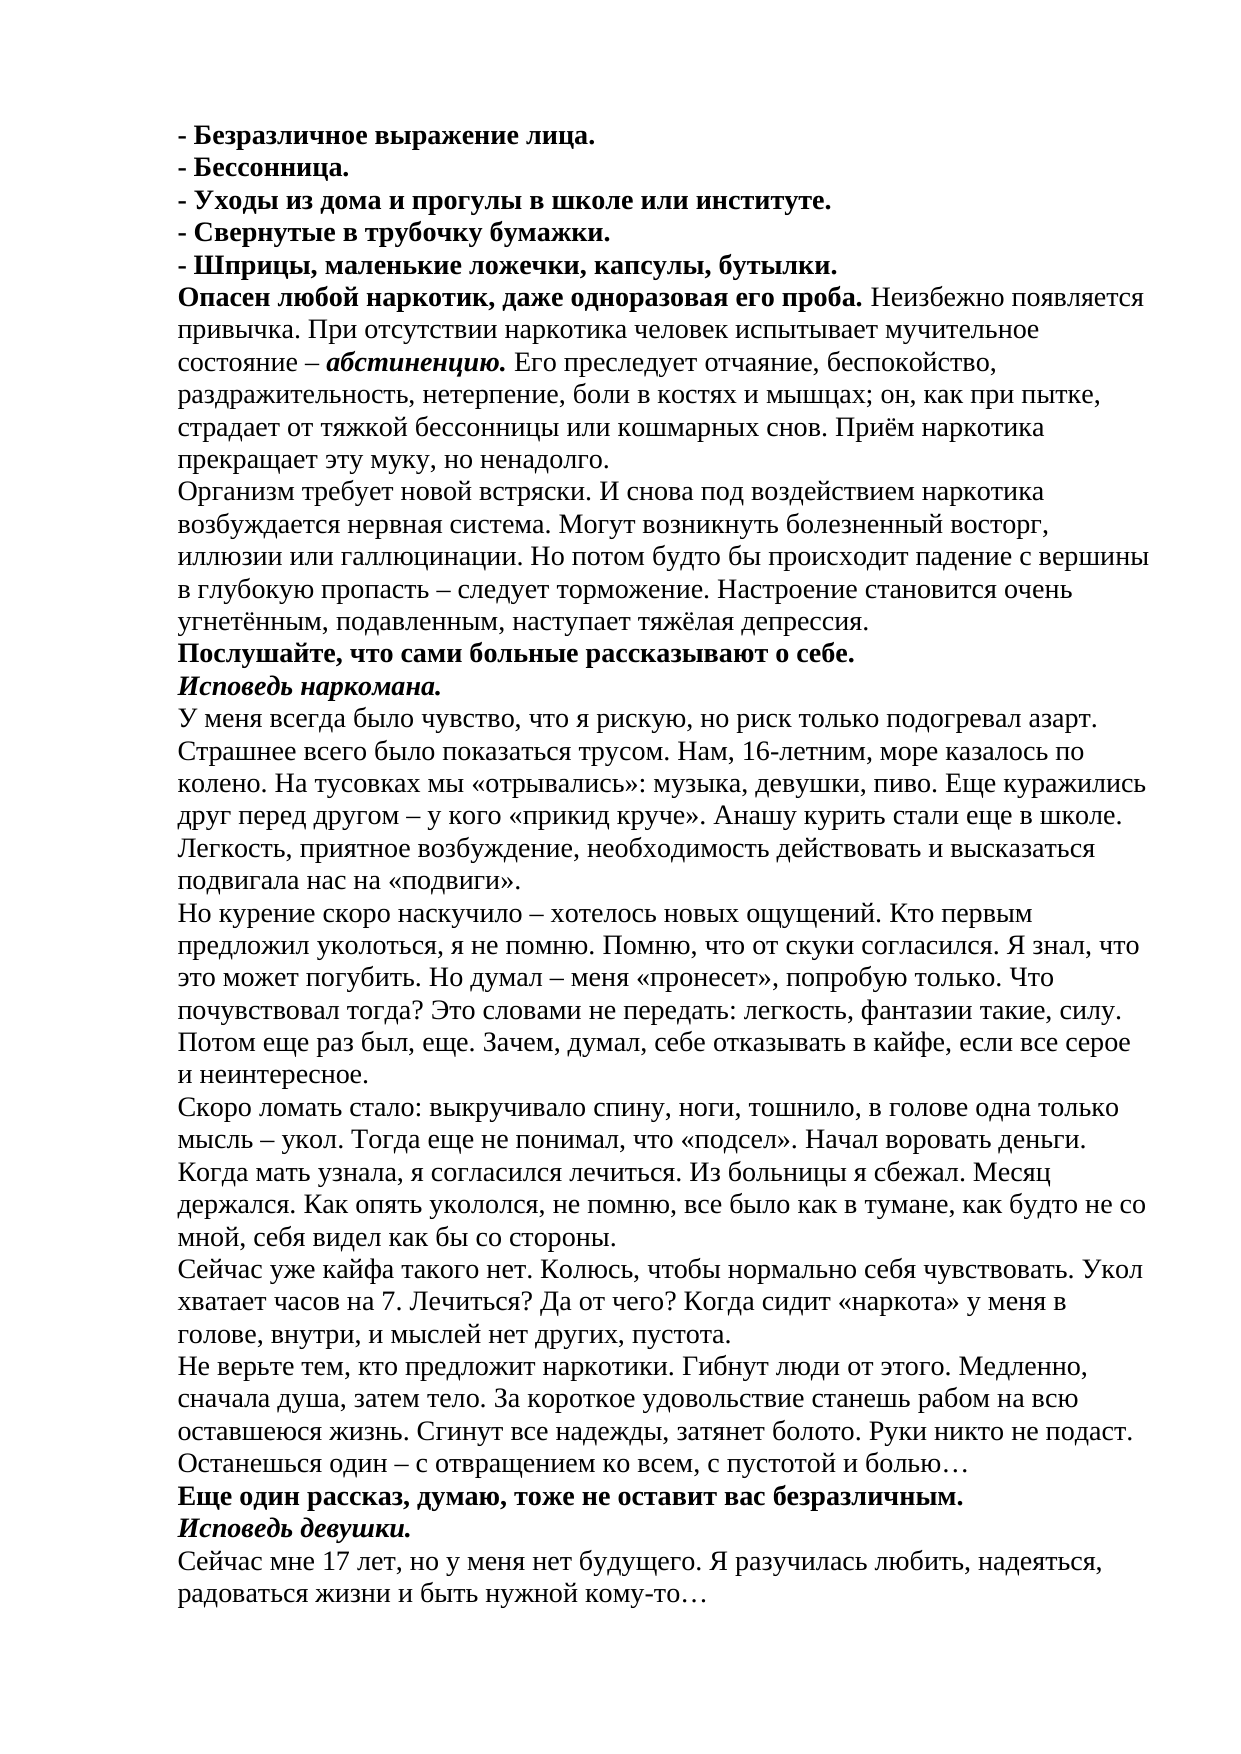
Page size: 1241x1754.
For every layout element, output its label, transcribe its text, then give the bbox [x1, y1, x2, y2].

text - Безразличное выражение лица. [177, 118, 1152, 151]
text - Шприцы, маленькие ложечки, капсулы, бутылки. [177, 248, 1152, 280]
text Исповедь наркомана. [177, 669, 1152, 701]
text - Бессонница. [177, 151, 1152, 183]
text Организм требует новой встряски. И снова под воздействием наркотика возбуждается нервная система. Могут возникнуть болезненный восторг, иллюзии или галлюцинации. Но потом будто бы происходит падение с вершины в глубокую пропасть – следует торможение. Настроение становится очень угнетённым, подавленным, наступает тяжёлая депрессия. [177, 474, 1152, 636]
text У меня всегда было чувство, что я рискую, но риск только подогревал азарт. Страшнее всего было показаться трусом. Нам, 16-летним, море казалось по колено. На тусовках мы «отрывались»: музыка, девушки, пиво. Еще куражились друг перед другом – у кого «прикид круче». Анашу курить стали еще в школе. Легкость, приятное возбуждение, необходимость действовать и высказаться подвигала нас на «подвиги». [177, 701, 1152, 896]
text Еще один рассказ, думаю, тоже не оставит вас безразличным. [177, 1479, 1152, 1511]
text Исповедь девушки. [177, 1511, 1152, 1543]
text - Свернутые в трубочку бумажки. [177, 215, 1152, 248]
text Когда мать узнала, я согласился лечиться. Из больницы я сбежал. Месяц держался. Как опять укололся, не помню, все было как в тумане, как будто не со мной, себя видел как бы со стороны. [177, 1155, 1152, 1252]
text - Уходы из дома и прогулы в школе или институте. [177, 183, 1152, 215]
text Но курение скоро наскучило – хотелось новых ощущений. Кто первым предложил уколоться, я не помню. Помню, что от скуки согласился. Я знал, что это может погубить. Но думал – меня «пронесет», попробую только. Что почувствовал тогда? Это словами не передать: легкость, фантазии такие, силу. Потом еще раз был, еще. Зачем, думал, себе отказывать в кайфе, если все серое и неинтересное. [177, 896, 1152, 1090]
text Сейчас мне 17 лет, но у меня нет будущего. Я разучилась любить, надеяться, радоваться жизни и быть нужной кому-то… [177, 1543, 1152, 1608]
text Послушайте, что сами больные рассказывают о себе. [177, 636, 1152, 669]
text Опасен любой наркотик, даже одноразовая его проба. Неизбежно появляется привычка. При отсутствии наркотика человек испытывает мучительное состояние – абстиненцию. Его преследует отчаяние, беспокойство, раздражительность, нетерпение, боли в костях и мышцах; он, как при пытке, страдает от тяжкой бессонницы или кошмарных снов. Приём наркотика прекращает эту муку, но ненадолго. [177, 280, 1152, 474]
text Не верьте тем, кто предложит наркотики. Гибнут люди от этого. Медленно, сначала душа, затем тело. За короткое удовольствие станешь рабом на всю оставшеюся жизнь. Сгинут все надежды, затянет болото. Руки никто не подаст. Останешься один – с отвращением ко всем, с пустотой и болью… [177, 1349, 1152, 1479]
text Сейчас уже кайфа такого нет. Колюсь, чтобы нормально себя чувствовать. Укол хватает часов на 7. Лечиться? Да от чего? Когда сидит «наркота» у меня в голове, внутри, и мыслей нет других, пустота. [177, 1252, 1152, 1349]
text Скоро ломать стало: выкручивало спину, ноги, тошнило, в голове одна только мысль – укол. Тогда еще не понимал, что «подсел». Начал воровать деньги. [177, 1090, 1152, 1155]
